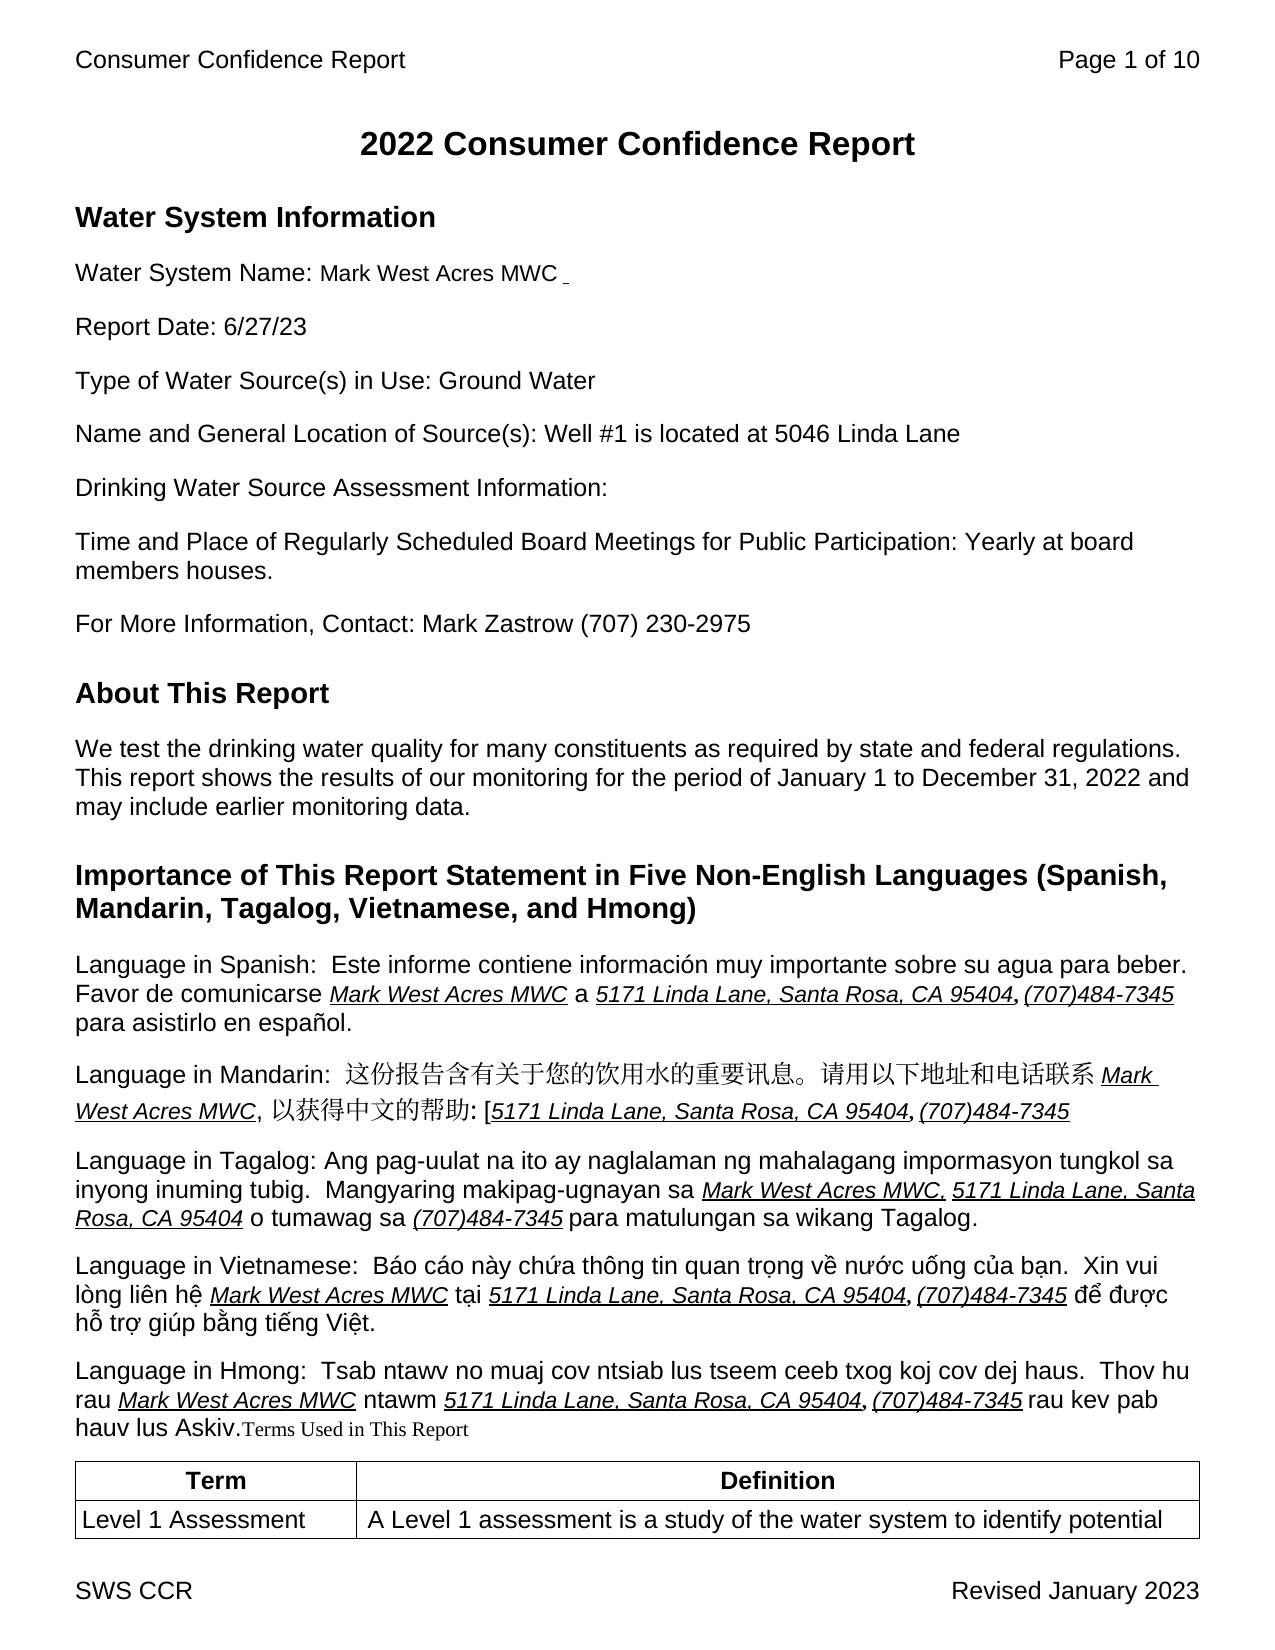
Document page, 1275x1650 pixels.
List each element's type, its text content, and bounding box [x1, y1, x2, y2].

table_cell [357, 1501, 1199, 1538]
text Type of Water Source(s) in Use: Ground Water [75, 366, 1200, 394]
text Language in Tagalog: Ang pag-uulat na ito ay naglalaman ng mahalagang impormasyon tungkol sa inyong inuming tubig. Mangyaring makipag-ugnayan sa Mark West Acres MWC, 5171 Linda Lane, Santa Rosa, CA 95404 o tumawag sa (707)484-7345 para matulungan sa wikang Tagalog. [75, 1146, 1200, 1232]
subtitle Importance of This Report Statement in Five Non-English Languages (Spanish, Mandarin, Tagalog, Vietnamese, and Hmong) [75, 858, 1200, 925]
subtitle 2022 Consumer Confidence Report [75, 124, 1200, 162]
text For More Information, Contact: Mark Zastrow (707) 230-2975 [75, 609, 1200, 638]
text Language in Vietnamese: Báo cáo này chứa thông tin quan trọng về nước uống của bạn. Xin vui lòng liên hệ Mark West Acres MWC tại 5171 Linda Lane, Santa Rosa, CA 95404, (707)484-7345 để được hỗ trợ giúp bằng tiếng Việt. [75, 1251, 1200, 1337]
table_cell Level 1 Assessment [76, 1501, 356, 1538]
subtitle Water System Information [75, 200, 1200, 233]
text Time and Place of Regularly Scheduled Board Meetings for Public Participation: Yearly at board members houses. [75, 527, 1200, 584]
table_header Definition [357, 1462, 1199, 1499]
subtitle About This Report [75, 676, 1200, 709]
text Language in Hmong: Tsab ntawv no muaj cov ntsiab lus tseem ceeb txog koj cov dej haus. Thov hu rau Mark West Acres MWC ntawm 5171 Linda Lane, Santa Rosa, CA 95404, (707)484-7345 rau kev pab hauv lus Askiv.Terms Used in This Report [75, 1356, 1200, 1442]
text Language in Spanish: Este informe contiene información muy importante sobre su agua para beber. Favor de comunicarse Mark West Acres MWC a 5171 Linda Lane, Santa Rosa, CA 95404, (707)484-7345 para asistirlo en español. [75, 950, 1200, 1036]
text Language in Mandarin: 这份报告含有关于您的饮用水的重要讯息。请用以下地址和电话联系 Mark West Acres MWC, 以获得中文的帮助: [5171 Linda Lane, Santa Rosa, CA 95404, (707)484-7345 [75, 1055, 1200, 1127]
text Water System Name: Mark West Acres MWC [75, 258, 1200, 287]
text We test the drinking water quality for many constituents as required by state and federal regulations. This report shows the results of our monitoring for the period of January 1 to December 31, 2022 and may include earlier monitoring data. [75, 734, 1200, 821]
text Report Date: 6/27/23 [75, 312, 1200, 341]
table_header Term [76, 1462, 356, 1499]
text Name and General Location of Source(s): Well #1 is located at 5046 Linda Lane [75, 419, 1200, 448]
text Drinking Water Source Assessment Information: [75, 473, 1200, 502]
